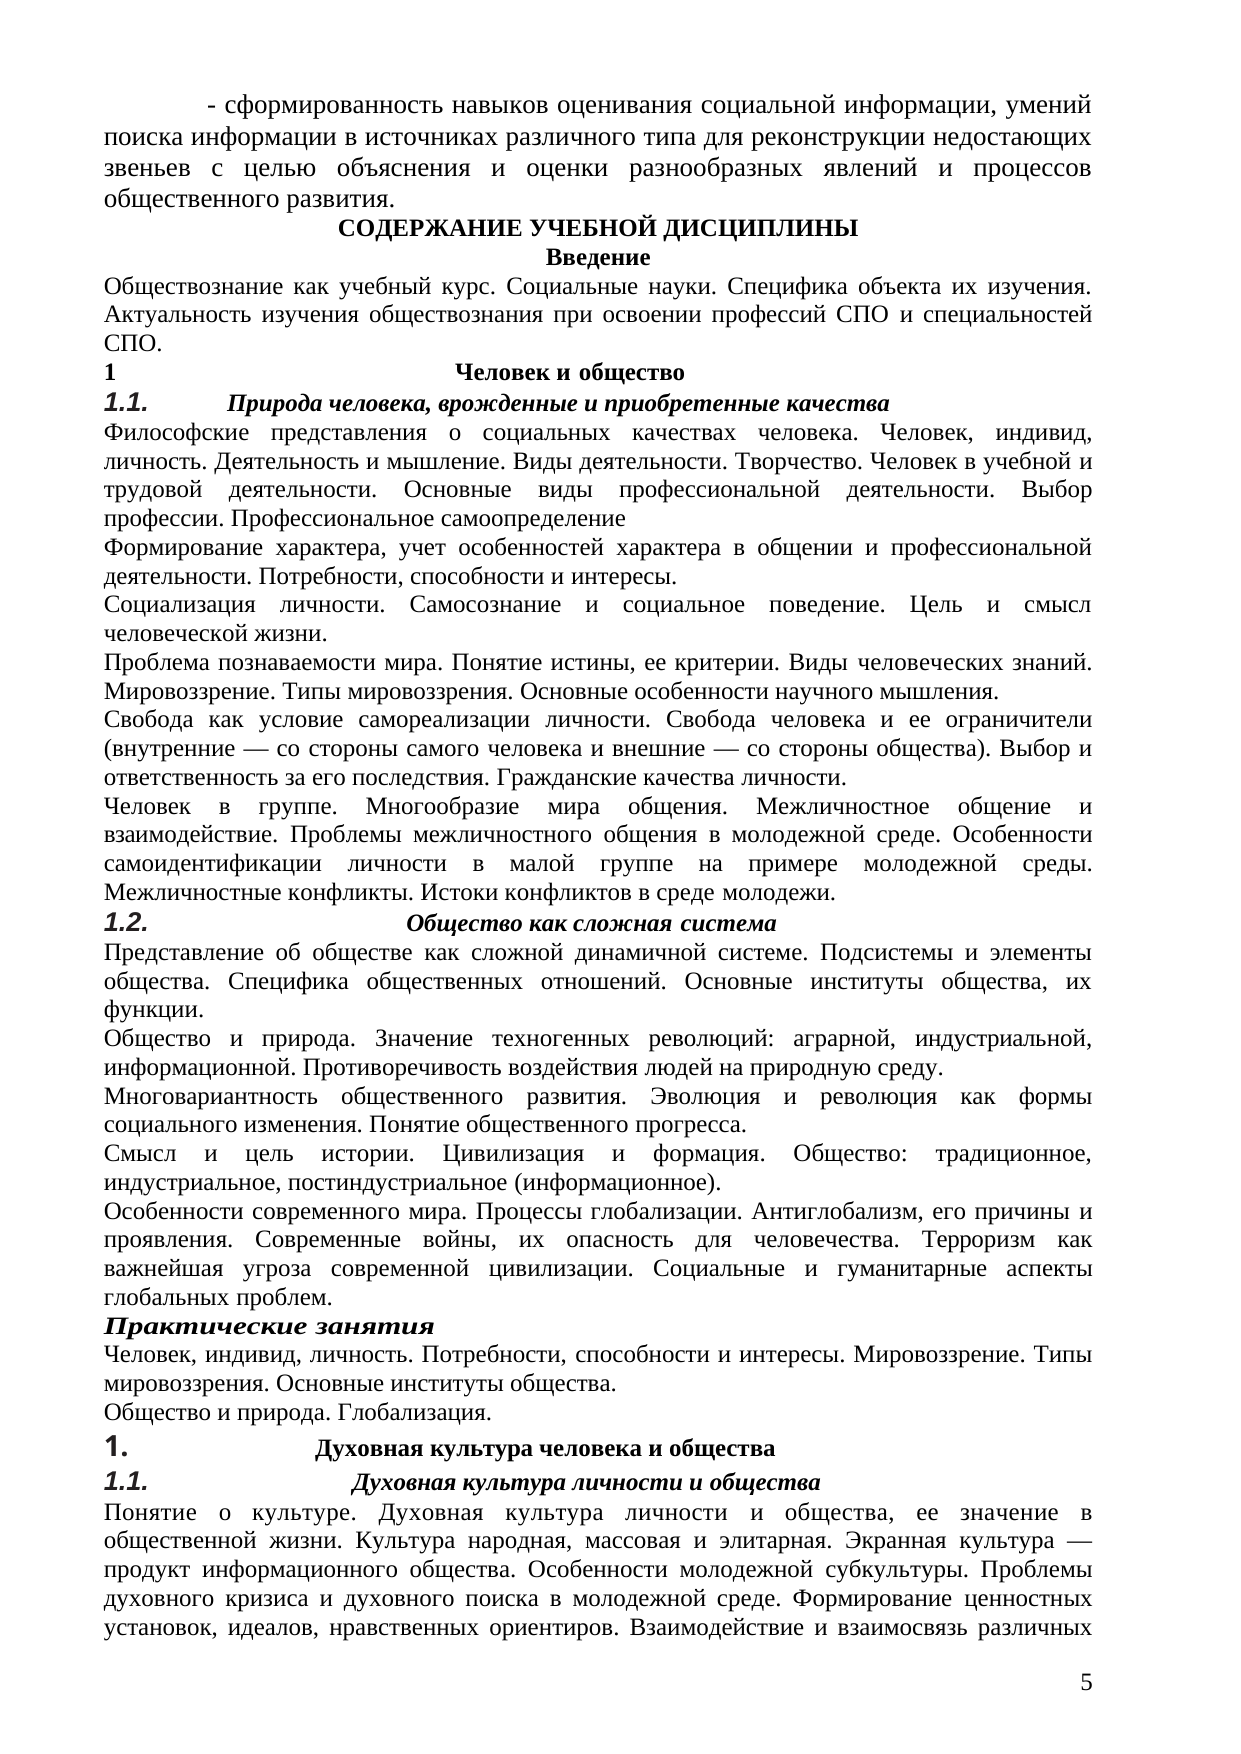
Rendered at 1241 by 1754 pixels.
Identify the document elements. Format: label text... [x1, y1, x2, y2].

text Обществознание как учебный курс. Социальные науки. Специфика объекта их изучения. Актуальность изучения обществознания при освоении профессий СПО и специальностей СПО. [103, 271, 1093, 357]
subtitle Духовная культура человека и общества [103, 1426, 1093, 1465]
text Свобода как условие самореализации личности. Свобода человека и ее ограничители (внутренние — со стороны самого человека и внешние — со стороны общества). Выбор и ответственность за его последствия. Гражданские качества личности. [103, 704, 1093, 791]
text Общество и природа. Значение техногенных революций: аграрной, индустриальной, информационной. Противоречивость воздействия людей на природную среду. [103, 1023, 1093, 1081]
subtitle СОДЕРЖАНИЕ УЧЕБНОЙ ДИСЦИПЛИНЫ [103, 213, 1093, 242]
text Социализация личности. Самосознание и социальное поведение. Цель и смысл человеческой жизни. [103, 589, 1093, 647]
text Особенности современного мира. Процессы глобализации. Антиглобализм, его причины и проявления. Современные войны, их опасность для человечества. Терроризм как важнейшая угроза современной цивилизации. Социальные и гуманитарные аспекты глобальных проблем. [103, 1196, 1093, 1311]
subtitle Общество как сложная система [103, 906, 1093, 937]
subtitle Природа человека, врожденные и приобретенные качества [103, 386, 1093, 417]
subtitle Духовная культура личности и общества [103, 1465, 1093, 1497]
text - сформированность навыков оценивания социальной информации, умений поиска информации в источниках различного типа для реконструкции недостающих звеньев с целью объяснения и оценки разнообразных явлений и процессов общественного развития. [103, 89, 1093, 213]
text Человек в группе. Многообразие мира общения. Межличностное общение и взаимодействие. Проблемы межличностного общения в молодежной среде. Особенности самоидентификации личности в малой группе на примере молодежной среды. Межличностные конфликты. Истоки конфликтов в среде молодежи. [103, 791, 1093, 906]
text Смысл и цель истории. Цивилизация и формация. Общество: традиционное, индустриальное, постиндустриальное (информационное). [103, 1138, 1093, 1196]
text Философские представления о социальных качествах человека. Человек, индивид, личность. Деятельность и мышление. Виды деятельности. Творчество. Человек в учебной и трудовой деятельности. Основные виды профессиональной деятельности. Выбор профессии. Профессиональное самоопределение [103, 417, 1093, 532]
subtitle Практические занятия [103, 1311, 1093, 1339]
text Многовариантность общественного развития. Эволюция и революция как формы социального изменения. Понятие общественного прогресса. [103, 1081, 1093, 1138]
text Формирование характера, учет особенностей характера в общении и профессиональной деятельности. Потребности, способности и интересы. [103, 532, 1093, 589]
text Введение [103, 242, 1093, 271]
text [103, 1497, 1093, 1640]
text Человек, индивид, личность. Потребности, способности и интересы. Мировоззрение. Типы мировоззрения. Основные институты общества. [103, 1339, 1093, 1397]
text Проблема познаваемости мира. Понятие истины, ее критерии. Виды человеческих знаний. Мировоззрение. Типы мировоззрения. Основные особенности научного мышления. [103, 647, 1093, 704]
text Общество и природа. Глобализация. [103, 1397, 1093, 1426]
text Представление об обществе как сложной динамичной системе. Подсистемы и элементы общества. Специфика общественных отношений. Основные институты общества, их функции. [103, 937, 1093, 1023]
subtitle Человек и общество [103, 357, 1093, 386]
